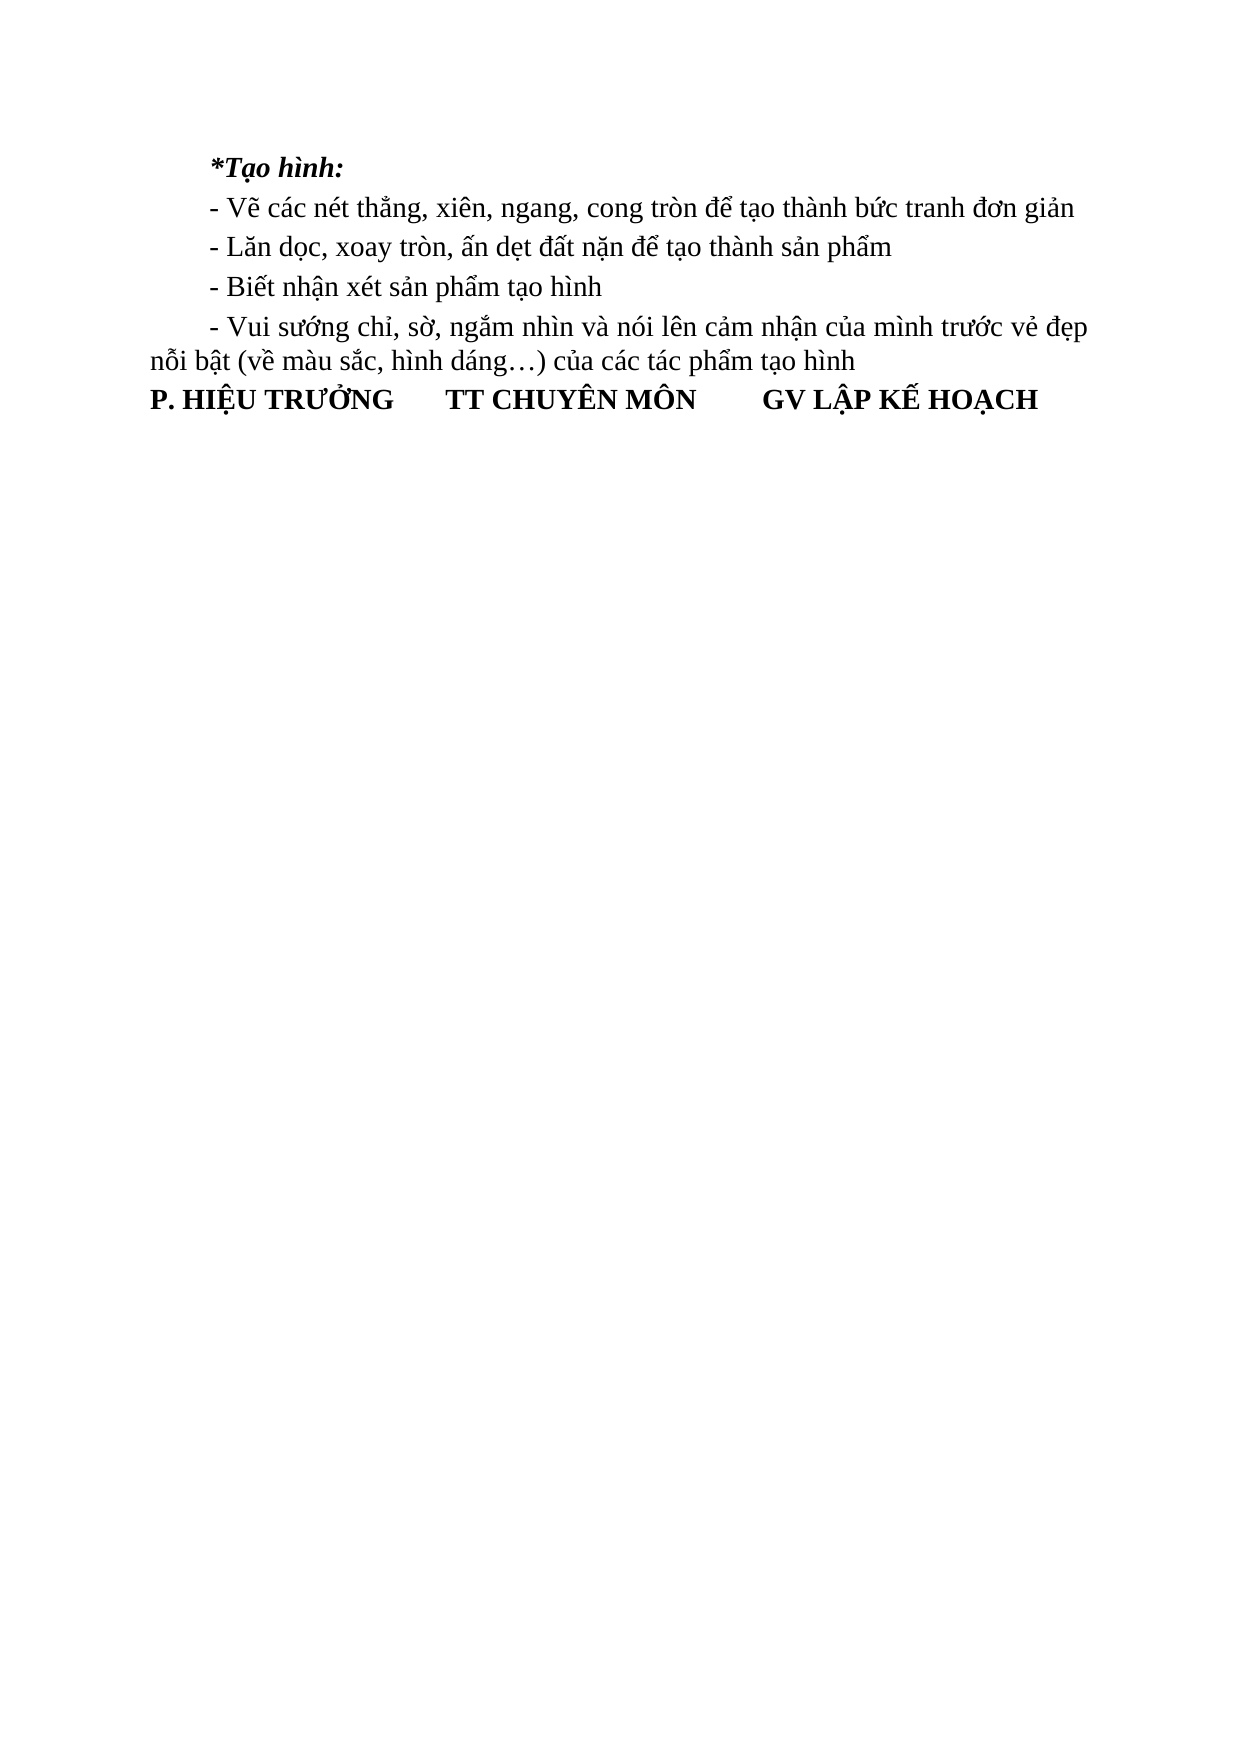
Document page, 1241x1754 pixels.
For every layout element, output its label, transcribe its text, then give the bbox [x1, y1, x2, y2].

text - Vẽ các nét thẳng, xiên, ngang, cong tròn để tạo thành bức tranh đơn giản [150, 190, 1090, 223]
text *Tạo hình: [209, 150, 1090, 183]
text - Biết nhận xét sản phẩm tạo hình [209, 269, 1090, 303]
text - Lăn dọc, xoay tròn, ấn dẹt đất nặn để tạo thành sản phẩm [209, 229, 1090, 263]
text - Vui sướng chỉ, sờ, ngắm nhìn và nói lên cảm nhận của mình trước vẻ đẹp nỗi bật (về màu sắc, hình dáng…) của các tác phẩm tạo hình [150, 309, 1090, 376]
text P. HIỆU TRƯỞNG TT CHUYÊN MÔN GV LẬP KẾ HOẠCH [150, 382, 1090, 416]
